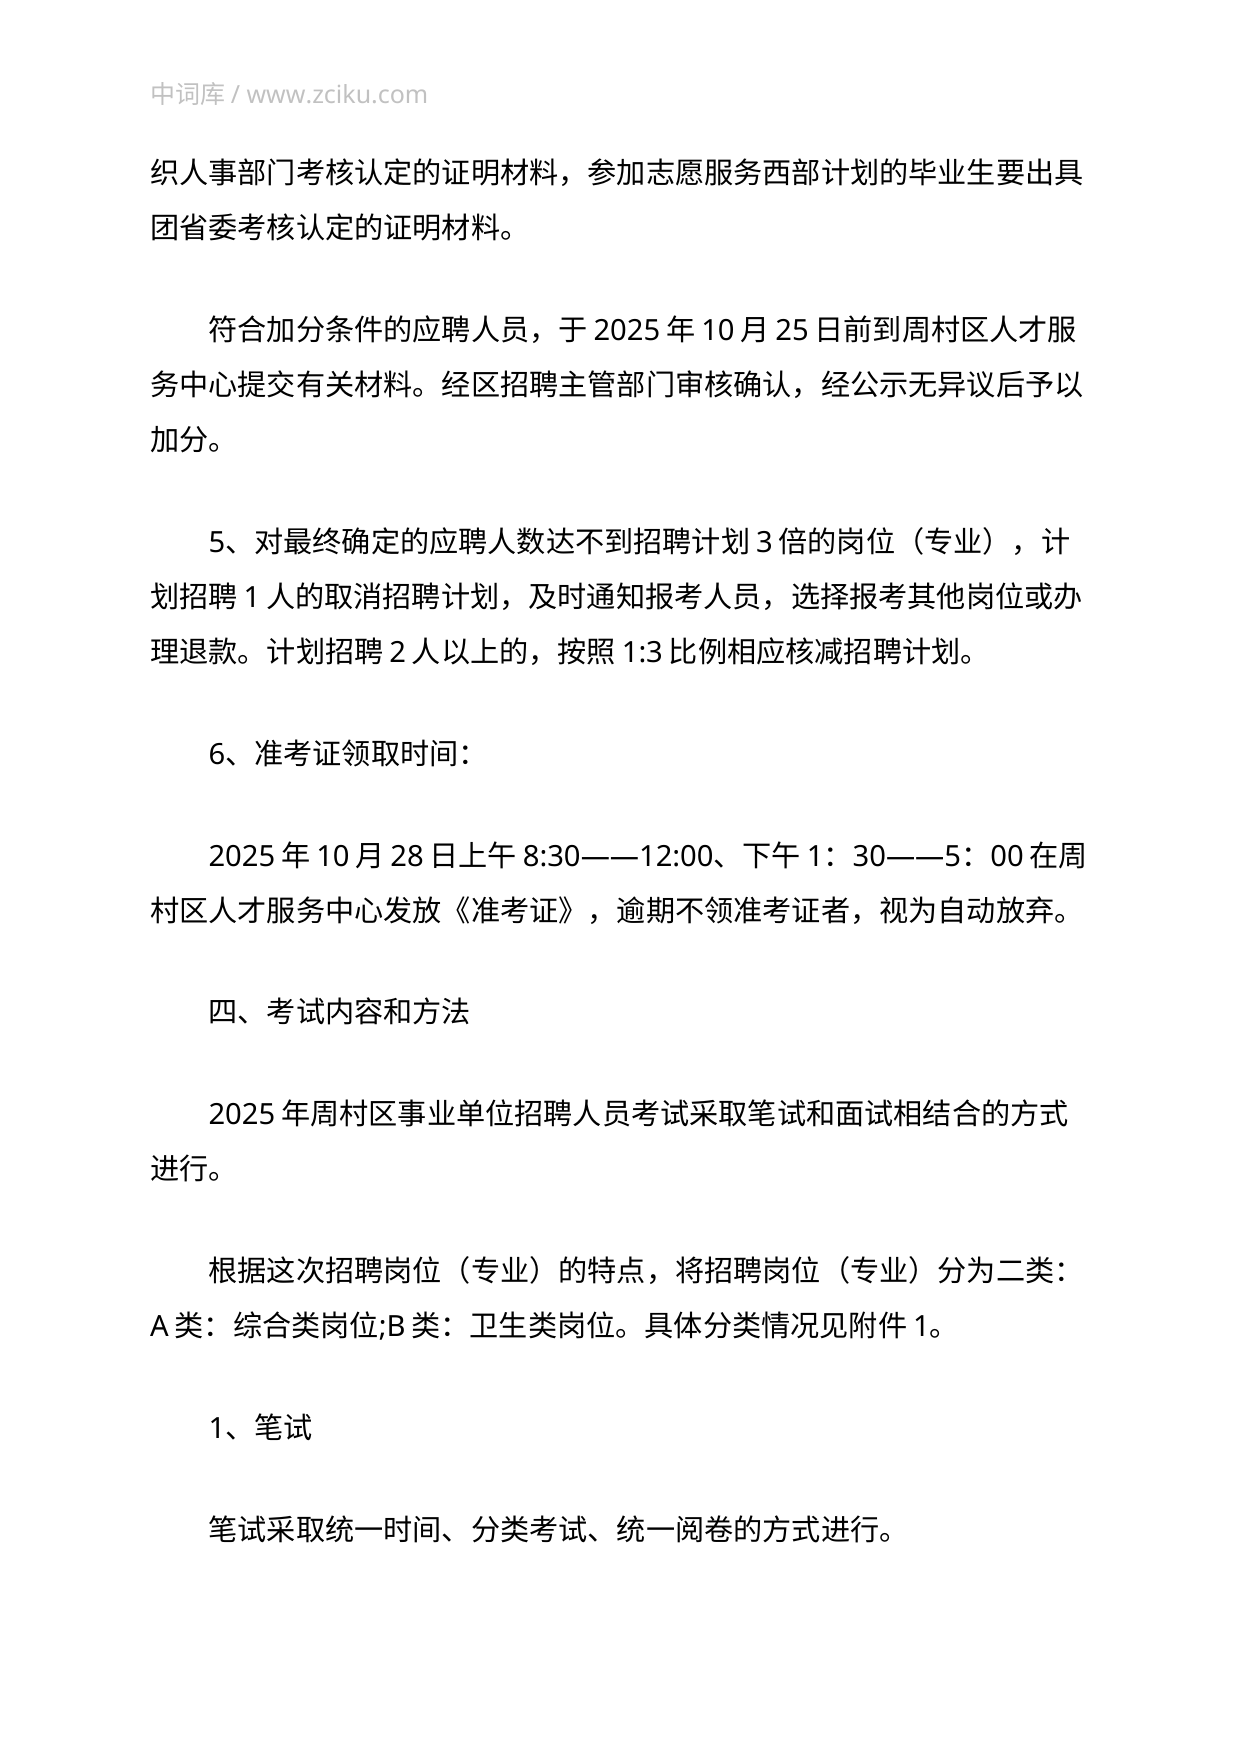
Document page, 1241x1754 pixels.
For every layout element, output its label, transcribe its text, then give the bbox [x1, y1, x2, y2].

text 符合加分条件的应聘人员，于2025年10月25日前到周村区人才服务中心提交有关材料。经区招聘主管部门审核确认，经公示无异议后予以加分。 [150, 307, 1090, 459]
text 1、笔试 [150, 1404, 1090, 1447]
text 2025年周村区事业单位招聘人员考试采取笔试和面试相结合的方式进行。 [150, 1091, 1090, 1188]
text 6、准考证领取时间： [150, 730, 1090, 773]
text 四、考试内容和方法 [150, 989, 1090, 1031]
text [150, 150, 1090, 247]
text 2025年10月28日上午8:30——12:00、下午1：30——5：00在周村区人才服务中心发放《准考证》，逾期不领准考证者，视为自动放弃。 [150, 832, 1090, 929]
text 根据这次招聘岗位（专业）的特点，将招聘岗位（专业）分为二类：A类：综合类岗位;B类：卫生类岗位。具体分类情况见附件1。 [150, 1248, 1090, 1345]
text 5、对最终确定的应聘人数达不到招聘计划3倍的岗位（专业），计划招聘1人的取消招聘计划，及时通知报考人员，选择报考其他岗位或办理退款。计划招聘2人以上的，按照1:3比例相应核减招聘计划。 [150, 518, 1090, 671]
text 笔试采取统一时间、分类考试、统一阅卷的方式进行。 [150, 1506, 1090, 1549]
